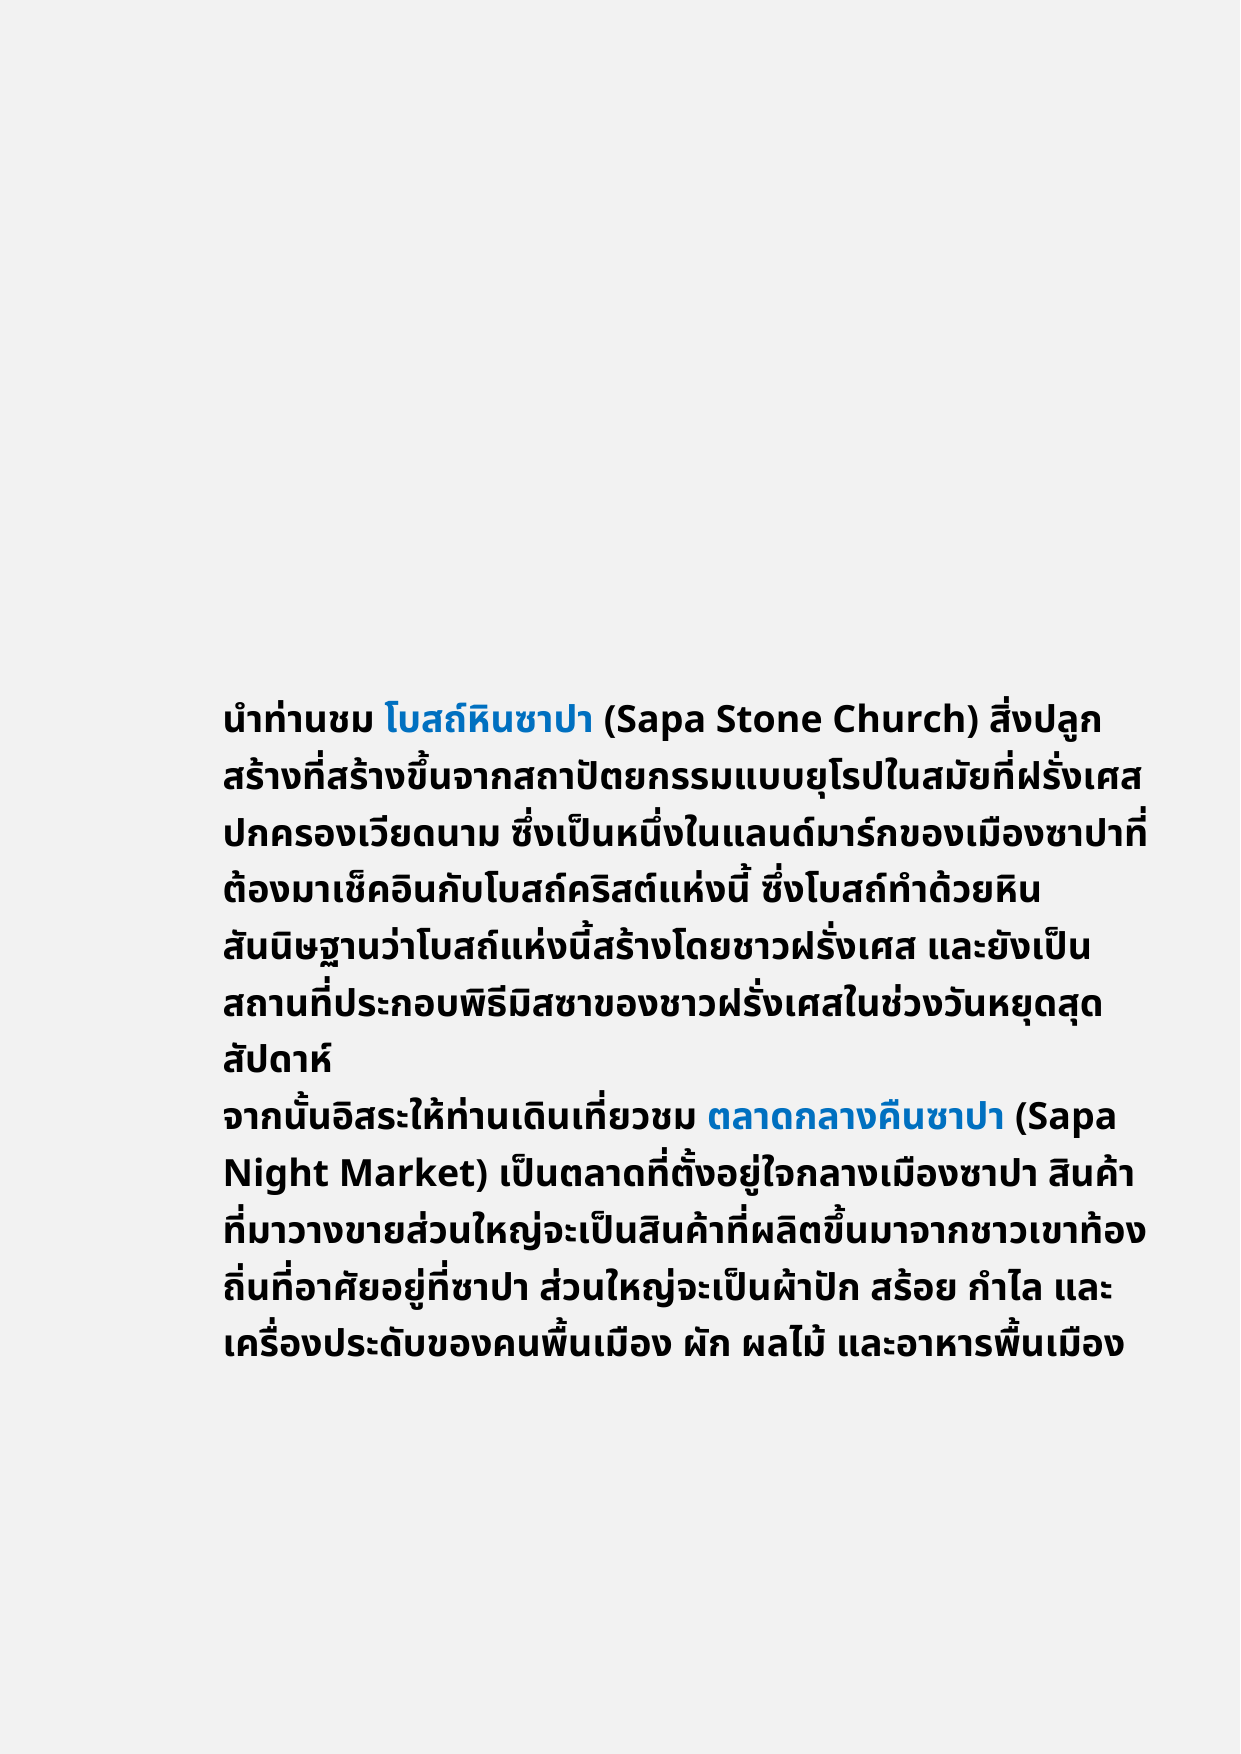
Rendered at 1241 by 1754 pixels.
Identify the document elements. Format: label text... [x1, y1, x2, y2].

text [75, 1089, 1168, 1373]
text นำท่านชม โบสถ์หินซาปา (Sapa Stone Church) สิ่งปลูกสร้างที่สร้างขึ้นจากสถาปัตยกรรมแบบยุโรปในสมัยที่ฝรั่งเศสปกครองเวียดนาม ซึ่งเป็นหนึ่งในแลนด์มาร์กของเมืองซาปาที่ต้องมาเช็คอินกับโบสถ์คริสต์แห่งนี้ ซึ่งโบสถ์ทำด้วยหิน สันนิษฐานว่าโบสถ์แห่งนี้สร้างโดยชาวฝรั่งเศส และยังเป็นสถานที่ประกอบพิธีมิสซาของชาวฝรั่งเศสในช่วงวันหยุดสุดสัปดาห์ [75, 692, 1168, 1089]
